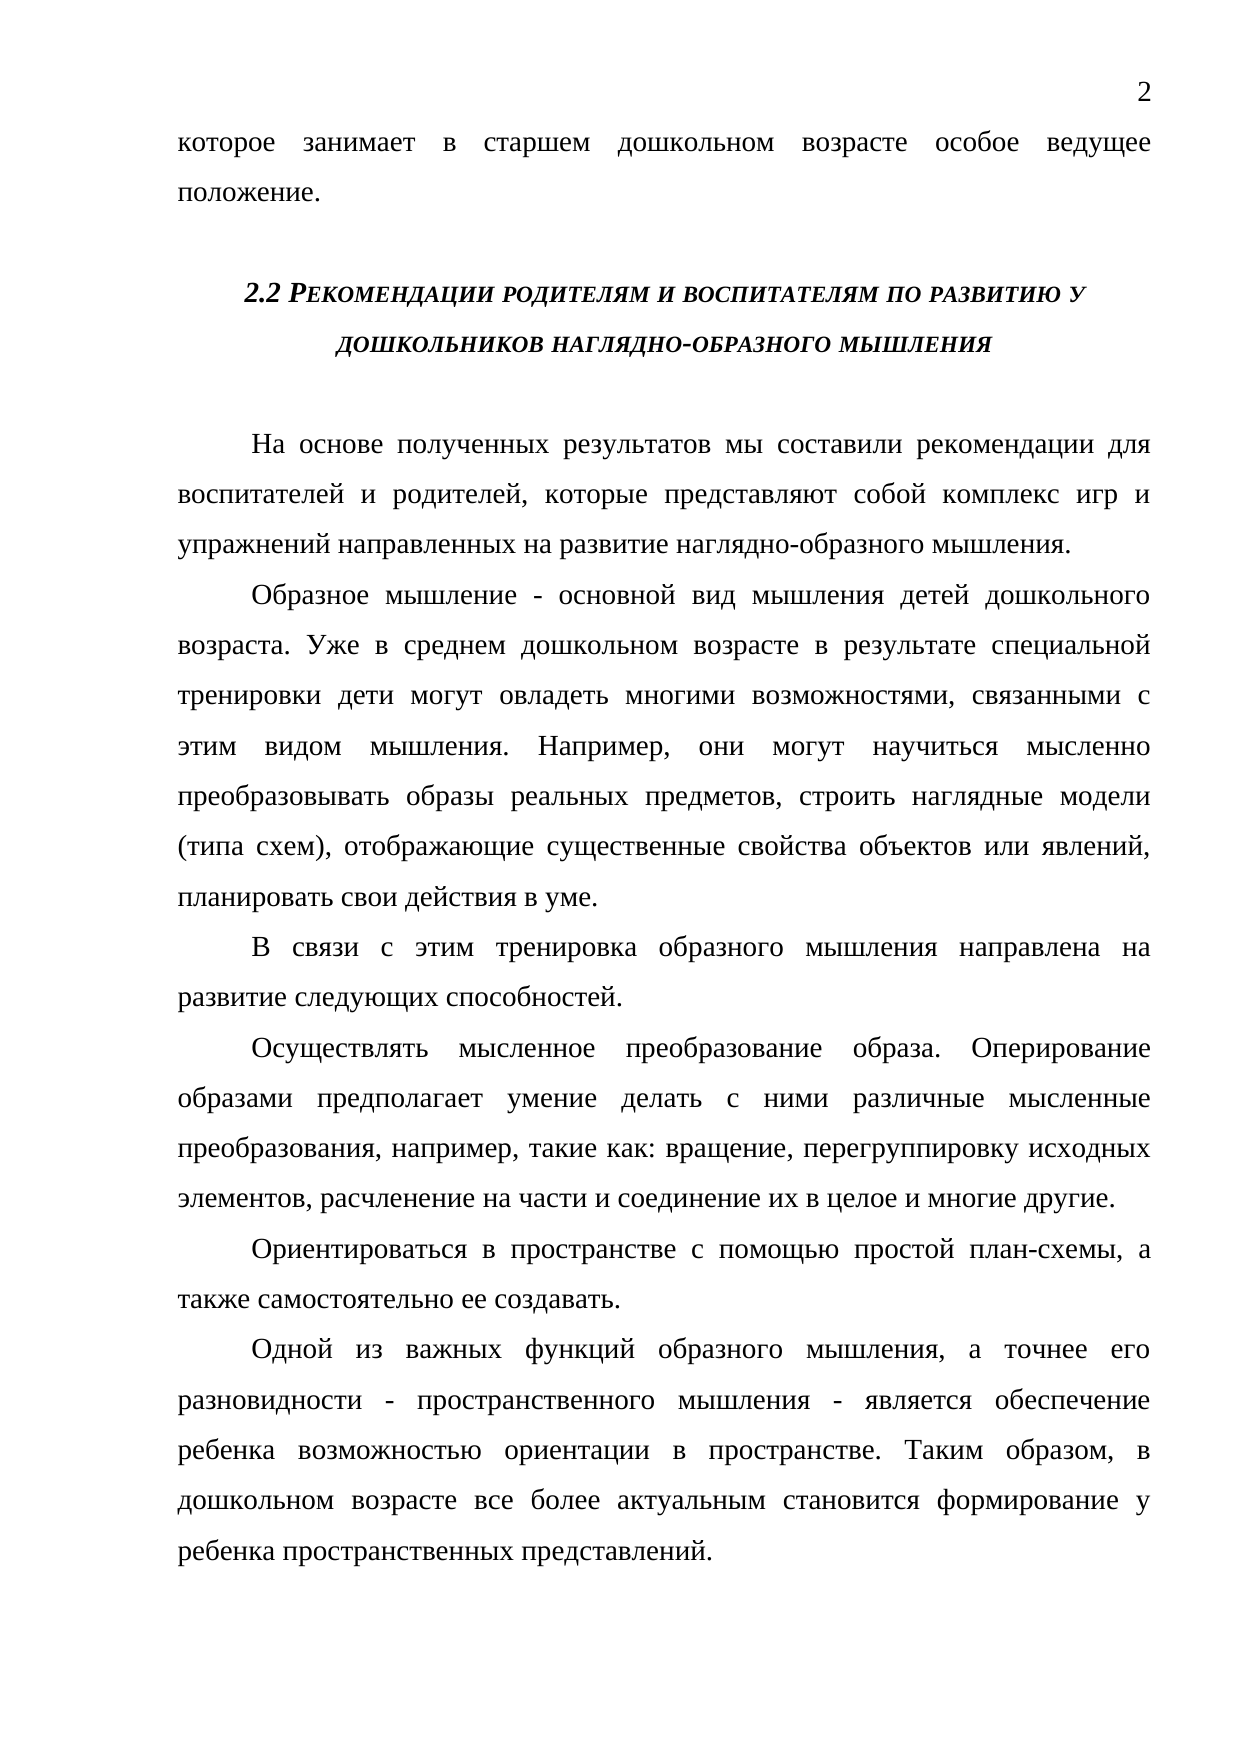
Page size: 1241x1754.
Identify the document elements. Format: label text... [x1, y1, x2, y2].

text Осуществлять мысленное преобразование образа. Оперирование образами предполагает умение делать с ними различные мысленные преобразования, например, такие как: вращение, перегруппировку исходных элементов, расчленение на части и соединение их в целое и многие другие. [177, 1030, 1152, 1214]
text На основе полученных результатов мы составили рекомендации для воспитателей и родителей, которые представляют собой комплекс игр и упражнений направленных на развитие наглядно-образного мышления. [177, 426, 1152, 560]
text Образное мышление - основной вид мышления детей дошкольного возраста. Уже в среднем дошкольном возрасте в результате специальной тренировки дети могут овладеть многими возможностями, связанными с этим видом мышления. Например, они могут научиться мысленно преобразовывать образы реальных предметов, строить наглядные модели (типа схем), отображающие существенные свойства объектов или явлений, планировать свои действия в уме. [177, 577, 1152, 912]
text Одной из важных функций образного мышления, а точнее его разновидности - пространственного мышления - является обеспечение ребенка возможностью ориентации в пространстве. Таким образом, в дошкольном возрасте все более актуальным становится формирование у ребенка пространственных представлений. [177, 1332, 1152, 1566]
text Ориентироваться в пространстве с помощью простой план-схемы, а также самостоятельно ее создавать. [177, 1231, 1152, 1315]
subtitle 2.2 Рекомендации родителям и воспитателям по развитию у дошкольников наглядно-образного мышления [177, 275, 1152, 359]
text В связи с этим тренировка образного мышления направлена на развитие следующих способностей. [177, 929, 1152, 1013]
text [177, 124, 1152, 208]
